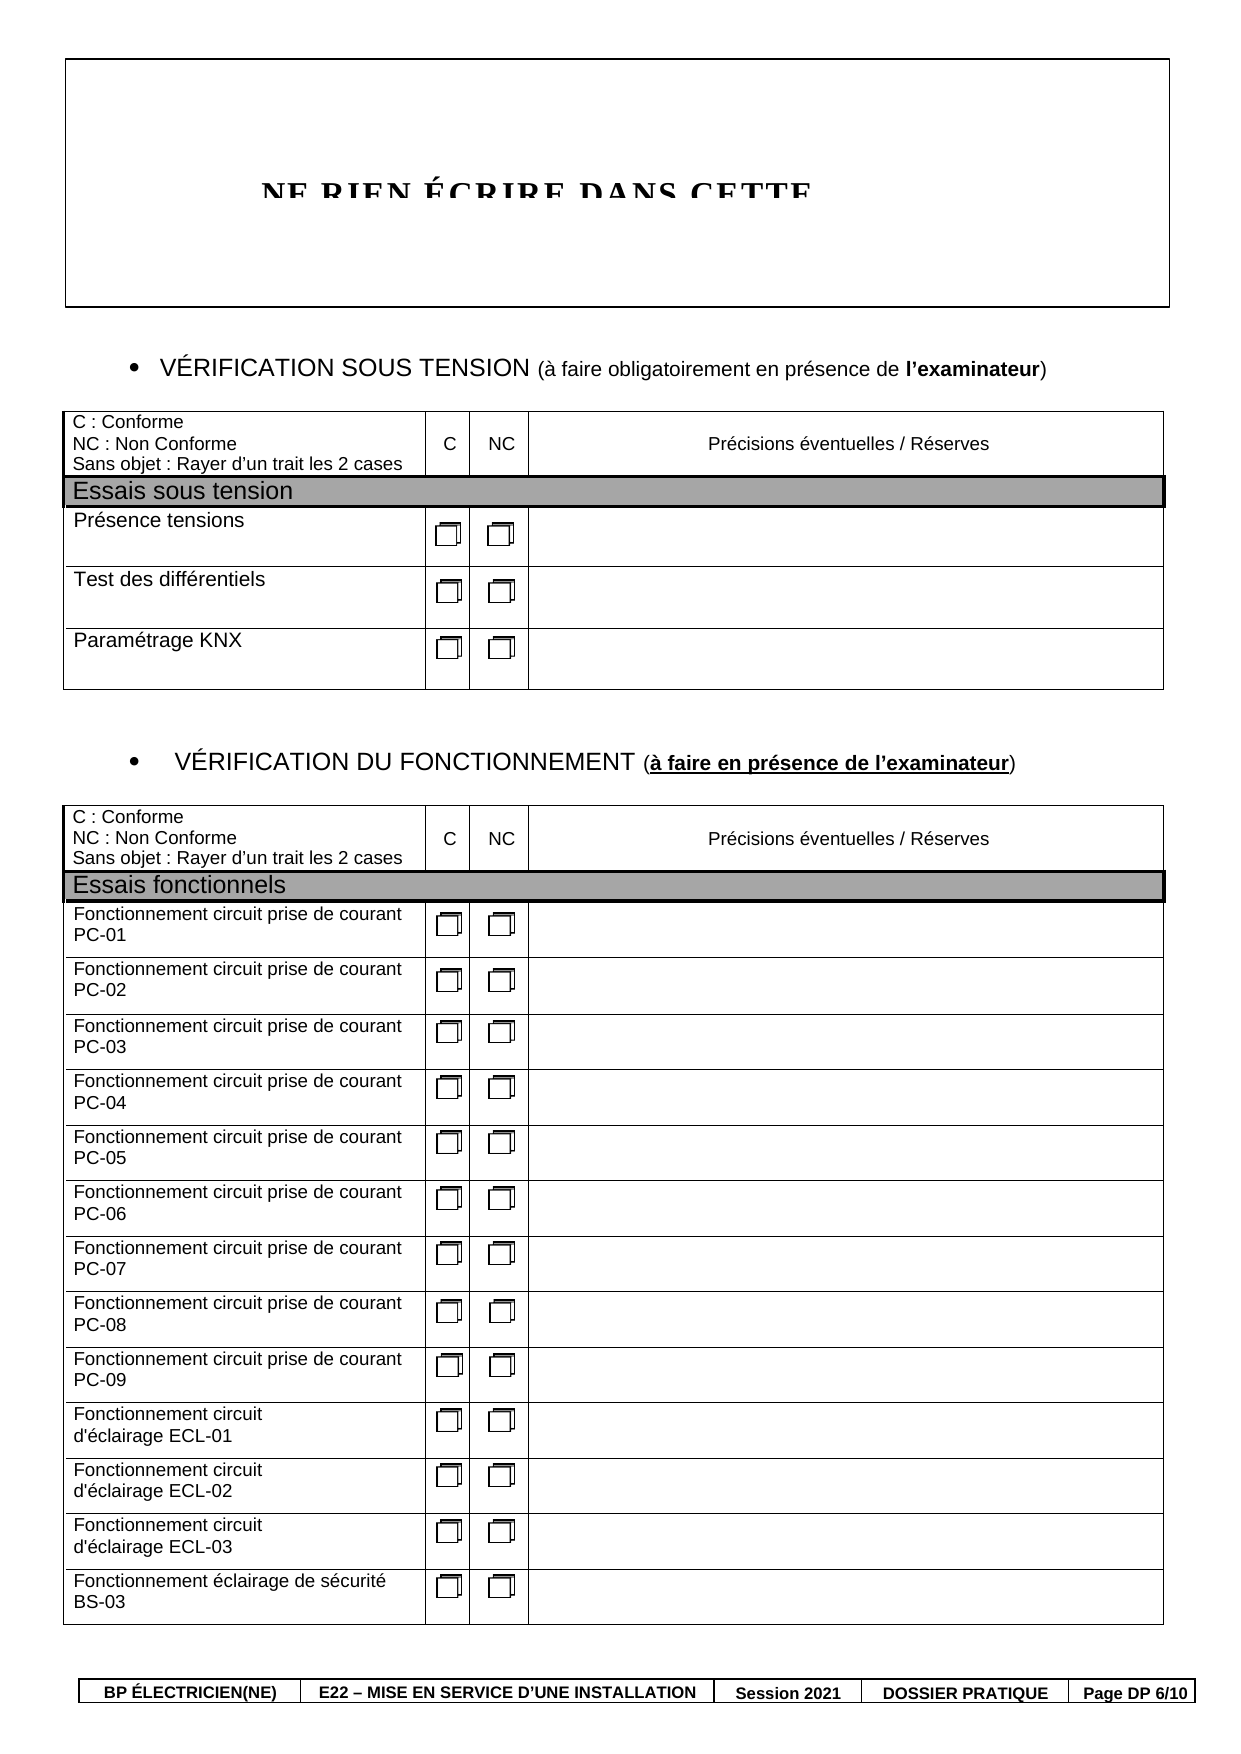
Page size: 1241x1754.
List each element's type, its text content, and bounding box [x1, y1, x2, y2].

table_cell Fonctionnement circuit prise de courant PC-08 [64, 1291, 425, 1347]
table_cell Fonctionnement circuit prise de courant PC-09 [64, 1347, 425, 1402]
table_cell Fonctionnement circuit prise de courant PC-04 [64, 1069, 425, 1124]
table_cell [426, 1403, 469, 1458]
table_cell [529, 1126, 1163, 1180]
table_cell [529, 1292, 1163, 1347]
table_cell [529, 903, 1163, 957]
list VÉRIFICATION DU FONCTIONNEMENT (à faire en présence de l’examinateur) [130, 747, 1207, 776]
table_cell [470, 1292, 528, 1347]
table_cell [529, 508, 1163, 566]
table_cell [529, 1237, 1163, 1291]
table_cell [426, 1237, 469, 1291]
table_cell Fonctionnement circuit prise de courant PC-07 [64, 1236, 425, 1291]
table_cell [470, 1237, 528, 1291]
table_cell [426, 903, 469, 957]
table_cell [470, 958, 528, 1014]
table_cell [470, 903, 528, 957]
table_header NC [470, 806, 528, 869]
table_cell Essais sous tension [65, 478, 1162, 505]
table_cell [529, 1348, 1163, 1402]
table_header Précisions éventuelles / Réserves [529, 412, 1163, 475]
table_cell [426, 1292, 469, 1347]
table_header C [426, 412, 469, 475]
table_cell [470, 508, 528, 566]
table_cell [529, 1070, 1163, 1124]
table_cell [529, 1015, 1163, 1069]
table_cell [529, 567, 1163, 628]
table_cell Fonctionnement circuit prise de courant PC-02 [64, 957, 425, 1014]
table_cell [470, 629, 528, 689]
table_header Précisions éventuelles / Réserves [529, 806, 1163, 869]
table_cell [470, 1070, 528, 1124]
table_cell [426, 567, 469, 628]
table_cell [529, 629, 1163, 689]
table_cell [470, 1514, 528, 1568]
table_cell [426, 1459, 469, 1513]
table_cell Fonctionnement circuit prise de courant PC-03 [64, 1014, 425, 1069]
table_cell [426, 629, 469, 689]
table_cell [529, 1514, 1163, 1568]
table_cell Essais fonctionnels [65, 873, 1162, 899]
table_cell [529, 958, 1163, 1014]
table_header NC [470, 412, 528, 475]
table_cell [426, 508, 469, 566]
table_cell [470, 1181, 528, 1236]
table_cell [426, 1348, 469, 1402]
table_cell [470, 1459, 528, 1513]
table_header C : Conforme NC : Non Conforme Sans objet : Rayer d’un trait les 2 cases [65, 806, 425, 869]
table_cell [529, 1181, 1163, 1236]
table_cell [426, 958, 469, 1014]
table_cell [470, 567, 528, 628]
table_cell [426, 1570, 469, 1624]
table_cell Fonctionnement circuit prise de courant PC-01 [64, 899, 425, 957]
table_cell [426, 1514, 469, 1568]
table_cell Fonctionnement circuit d'éclairage ECL-02 [64, 1458, 425, 1513]
table_cell [470, 1015, 528, 1069]
table_cell [426, 1070, 469, 1124]
table_cell [529, 1403, 1163, 1458]
table_cell Fonctionnement circuit d'éclairage ECL-01 [64, 1402, 425, 1458]
table_cell Fonctionnement circuit d'éclairage ECL-03 [64, 1513, 425, 1568]
table_cell Paramétrage KNX [64, 628, 425, 689]
table_cell [470, 1570, 528, 1624]
table_cell [426, 1181, 469, 1236]
table_cell Fonctionnement circuit prise de courant PC-05 [64, 1125, 425, 1180]
table_cell [426, 1015, 469, 1069]
list VÉRIFICATION SOUS TENSION (à faire obligatoirement en présence de l’examinateur) [130, 353, 1207, 382]
table_cell Test des différentiels [64, 566, 425, 628]
table_cell [529, 1459, 1163, 1513]
table_header C : Conforme NC : Non Conforme Sans objet : Rayer d’un trait les 2 cases [65, 412, 425, 475]
table_cell [470, 1126, 528, 1180]
table_cell Fonctionnement circuit prise de courant PC-06 [64, 1180, 425, 1236]
table_cell [470, 1348, 528, 1402]
table_cell [426, 1126, 469, 1180]
table_cell [470, 1403, 528, 1458]
table_cell [529, 1570, 1163, 1624]
table_cell Présence tensions [64, 505, 425, 566]
table_cell Fonctionnement éclairage de sécurité BS-03 [64, 1569, 425, 1624]
table_header C [426, 806, 469, 869]
